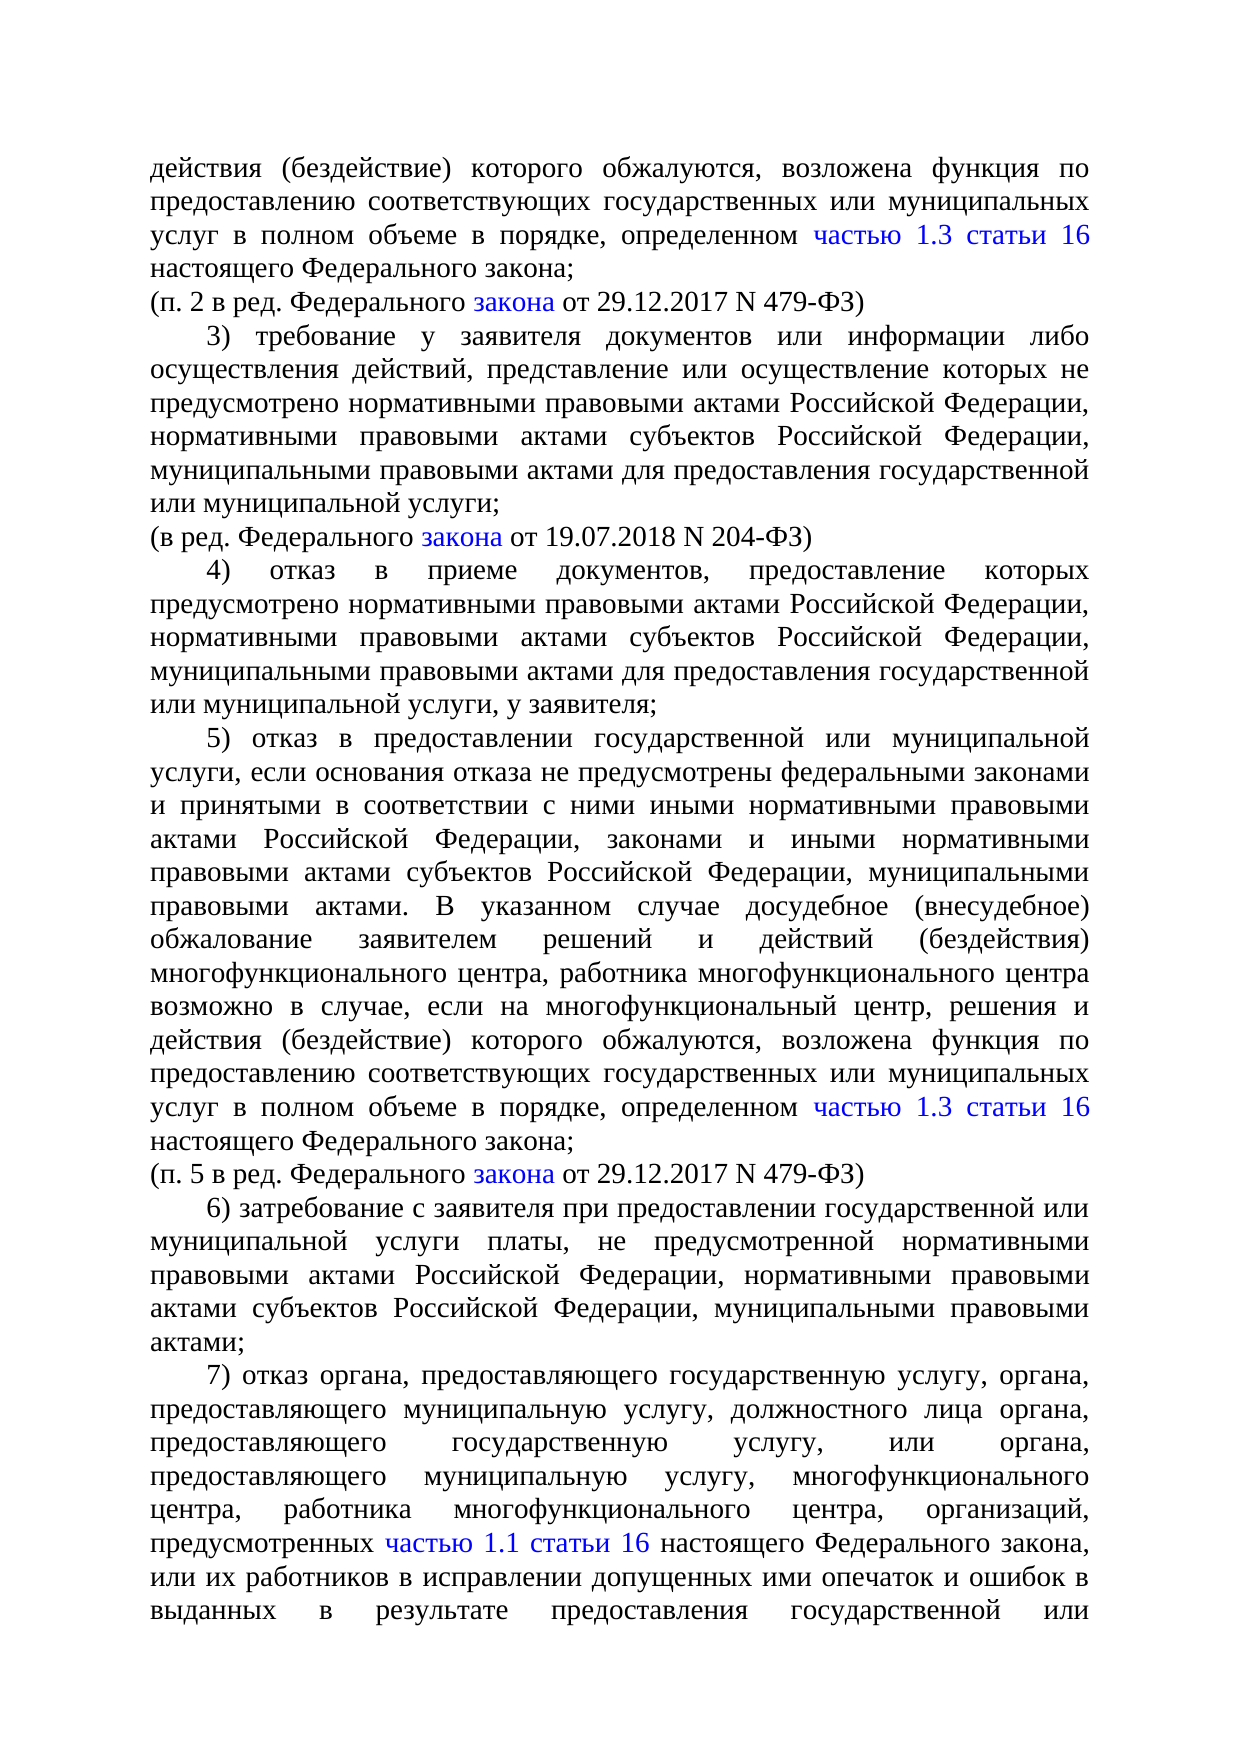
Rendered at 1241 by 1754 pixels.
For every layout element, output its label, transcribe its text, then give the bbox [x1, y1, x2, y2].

text (в ред. Федерального закона от 19.07.2018 N 204-ФЗ) [150, 519, 1090, 552]
text 3) требование у заявителя документов или информации либо осуществления действий, представление или осуществление которых не предусмотрено нормативными правовыми актами Российской Федерации, нормативными правовыми актами субъектов Российской Федерации, муниципальными правовыми актами для предоставления государственной или муниципальной услуги; [150, 318, 1090, 519]
text (п. 2 в ред. Федерального закона от 29.12.2017 N 479-ФЗ) [150, 284, 1090, 318]
text 6) затребование с заявителя при предоставлении государственной или муниципальной услуги платы, не предусмотренной нормативными правовыми актами Российской Федерации, нормативными правовыми актами субъектов Российской Федерации, муниципальными правовыми актами; [150, 1190, 1090, 1357]
text 4) отказ в приеме документов, предоставление которых предусмотрено нормативными правовыми актами Российской Федерации, нормативными правовыми актами субъектов Российской Федерации, муниципальными правовыми актами для предоставления государственной или муниципальной услуги, у заявителя; [150, 552, 1090, 720]
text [150, 150, 1090, 284]
text 5) отказ в предоставлении государственной или муниципальной услуги, если основания отказа не предусмотрены федеральными законами и принятыми в соответствии с ними иными нормативными правовыми актами Российской Федерации, законами и иными нормативными правовыми актами субъектов Российской Федерации, муниципальными правовыми актами. В указанном случае досудебное (внесудебное) обжалование заявителем решений и действий (бездействия) многофункционального центра, работника многофункционального центра возможно в случае, если на многофункциональный центр, решения и действия (бездействие) которого обжалуются, возложена функция по предоставлению соответствующих государственных или муниципальных услуг в полном объеме в порядке, определенном частью 1.3 статьи 16 настоящего Федерального закона; [150, 720, 1090, 1156]
text (п. 5 в ред. Федерального закона от 29.12.2017 N 479-ФЗ) [150, 1156, 1090, 1190]
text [150, 1357, 1090, 1626]
